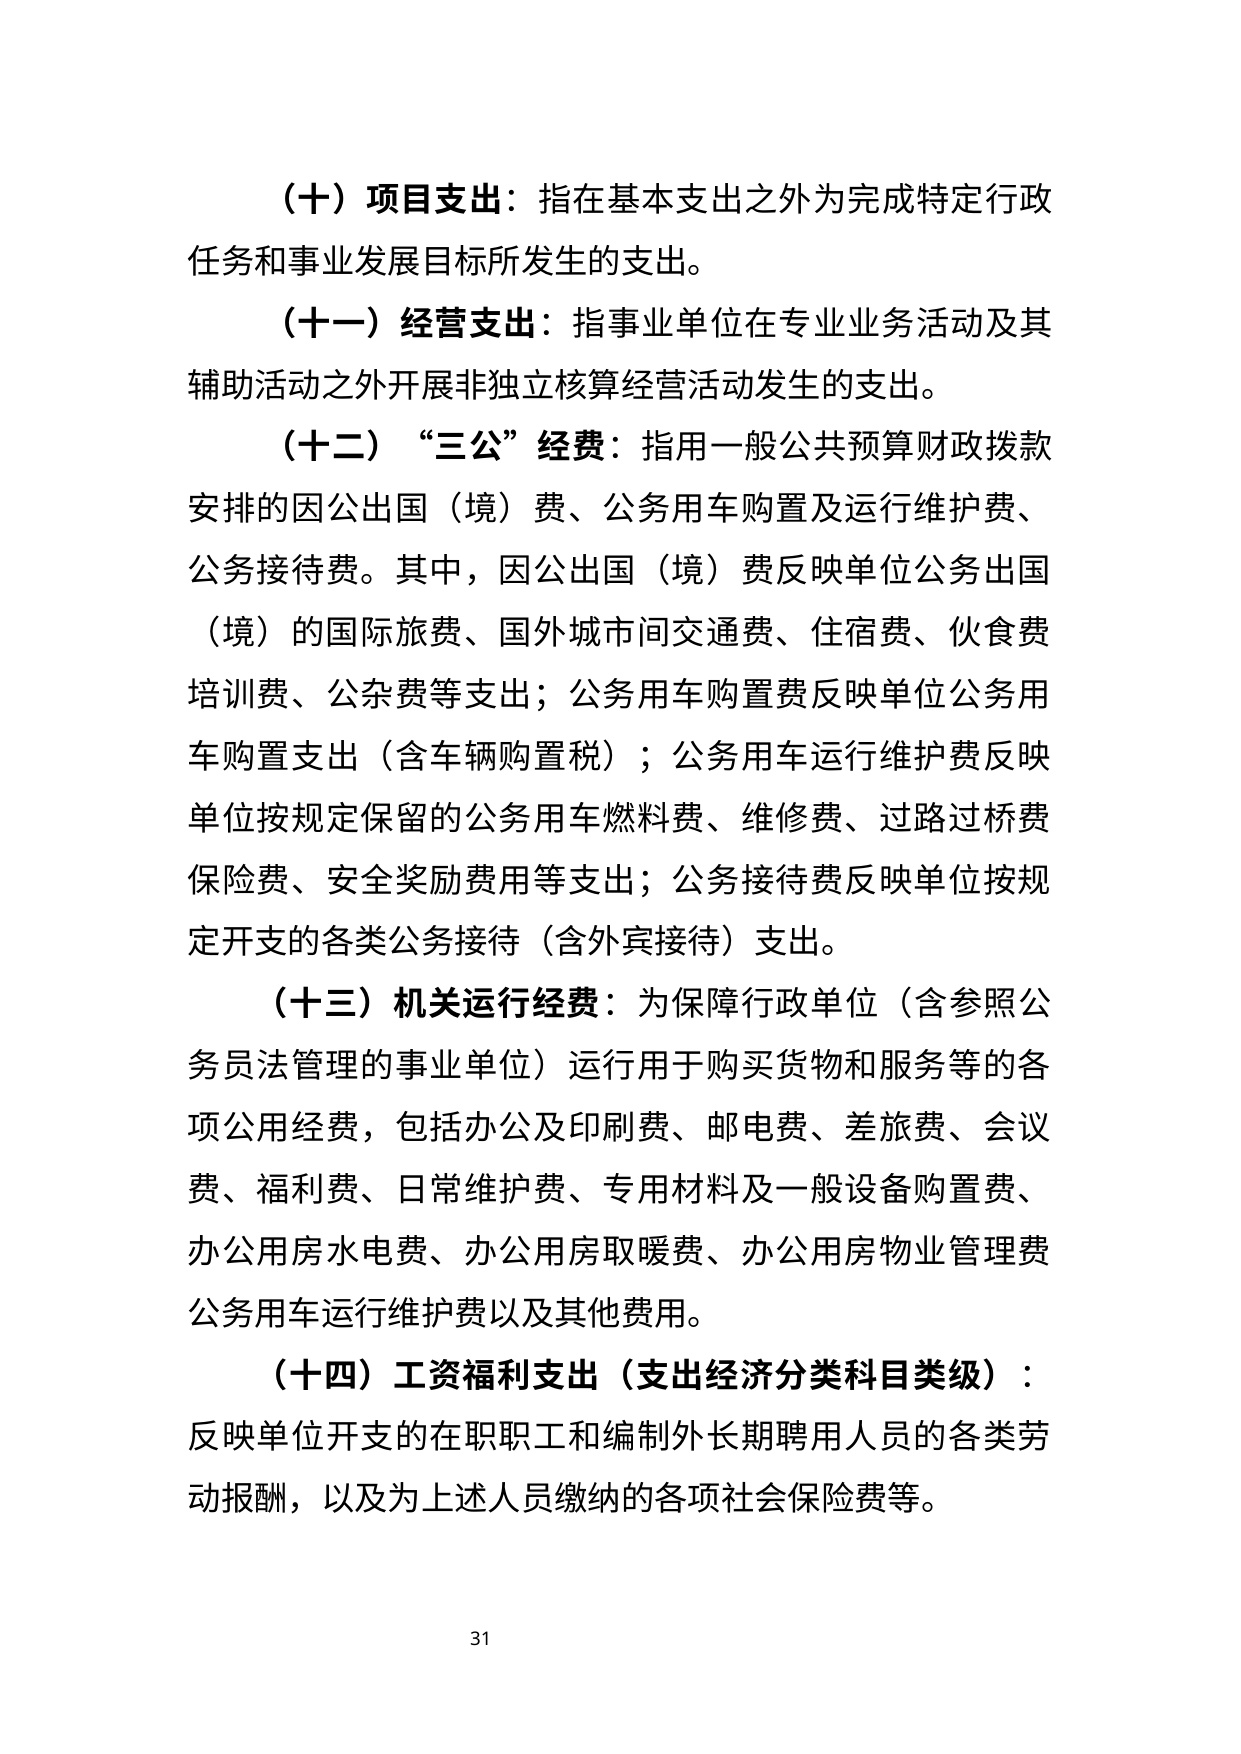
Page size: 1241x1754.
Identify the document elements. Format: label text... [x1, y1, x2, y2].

text （十一）经营支出：指事业单位在专业业务活动及其辅助活动之外开展非独立核算经营活动发生的支出。 [187, 286, 1053, 409]
text （十）项目支出：指在基本支出之外为完成特定行政任务和事业发展目标所发生的支出。 [187, 162, 1053, 286]
text （十三）机关运行经费：为保障行政单位（含参照公务员法管理的事业单位）运行用于购买货物和服务等的各项公用经费，包括办公及印刷费、邮电费、差旅费、会议费、福利费、日常维护费、专用材料及一般设备购置费、办公用房水电费、办公用房取暖费、办公用房物业管理费、公务用车运行维护费以及其他费用。 [187, 966, 1053, 1338]
text （十四）工资福利支出（支出经济分类科目类级）：反映单位开支的在职职工和编制外长期聘用人员的各类劳动报酬，以及为上述人员缴纳的各项社会保险费等。 [187, 1338, 1053, 1523]
text （十二）“三公”经费：指用一般公共预算财政拨款安排的因公出国（境）费、公务用车购置及运行维护费、公务接待费。其中，因公出国（境）费反映单位公务出国（境）的国际旅费、国外城市间交通费、住宿费、伙食费、培训费、公杂费等支出；公务用车购置费反映单位公务用车购置支出（含车辆购置税）；公务用车运行维护费反映单位按规定保留的公务用车燃料费、维修费、过路过桥费、保险费、安全奖励费用等支出；公务接待费反映单位按规定开支的各类公务接待（含外宾接待）支出。 [187, 409, 1053, 966]
